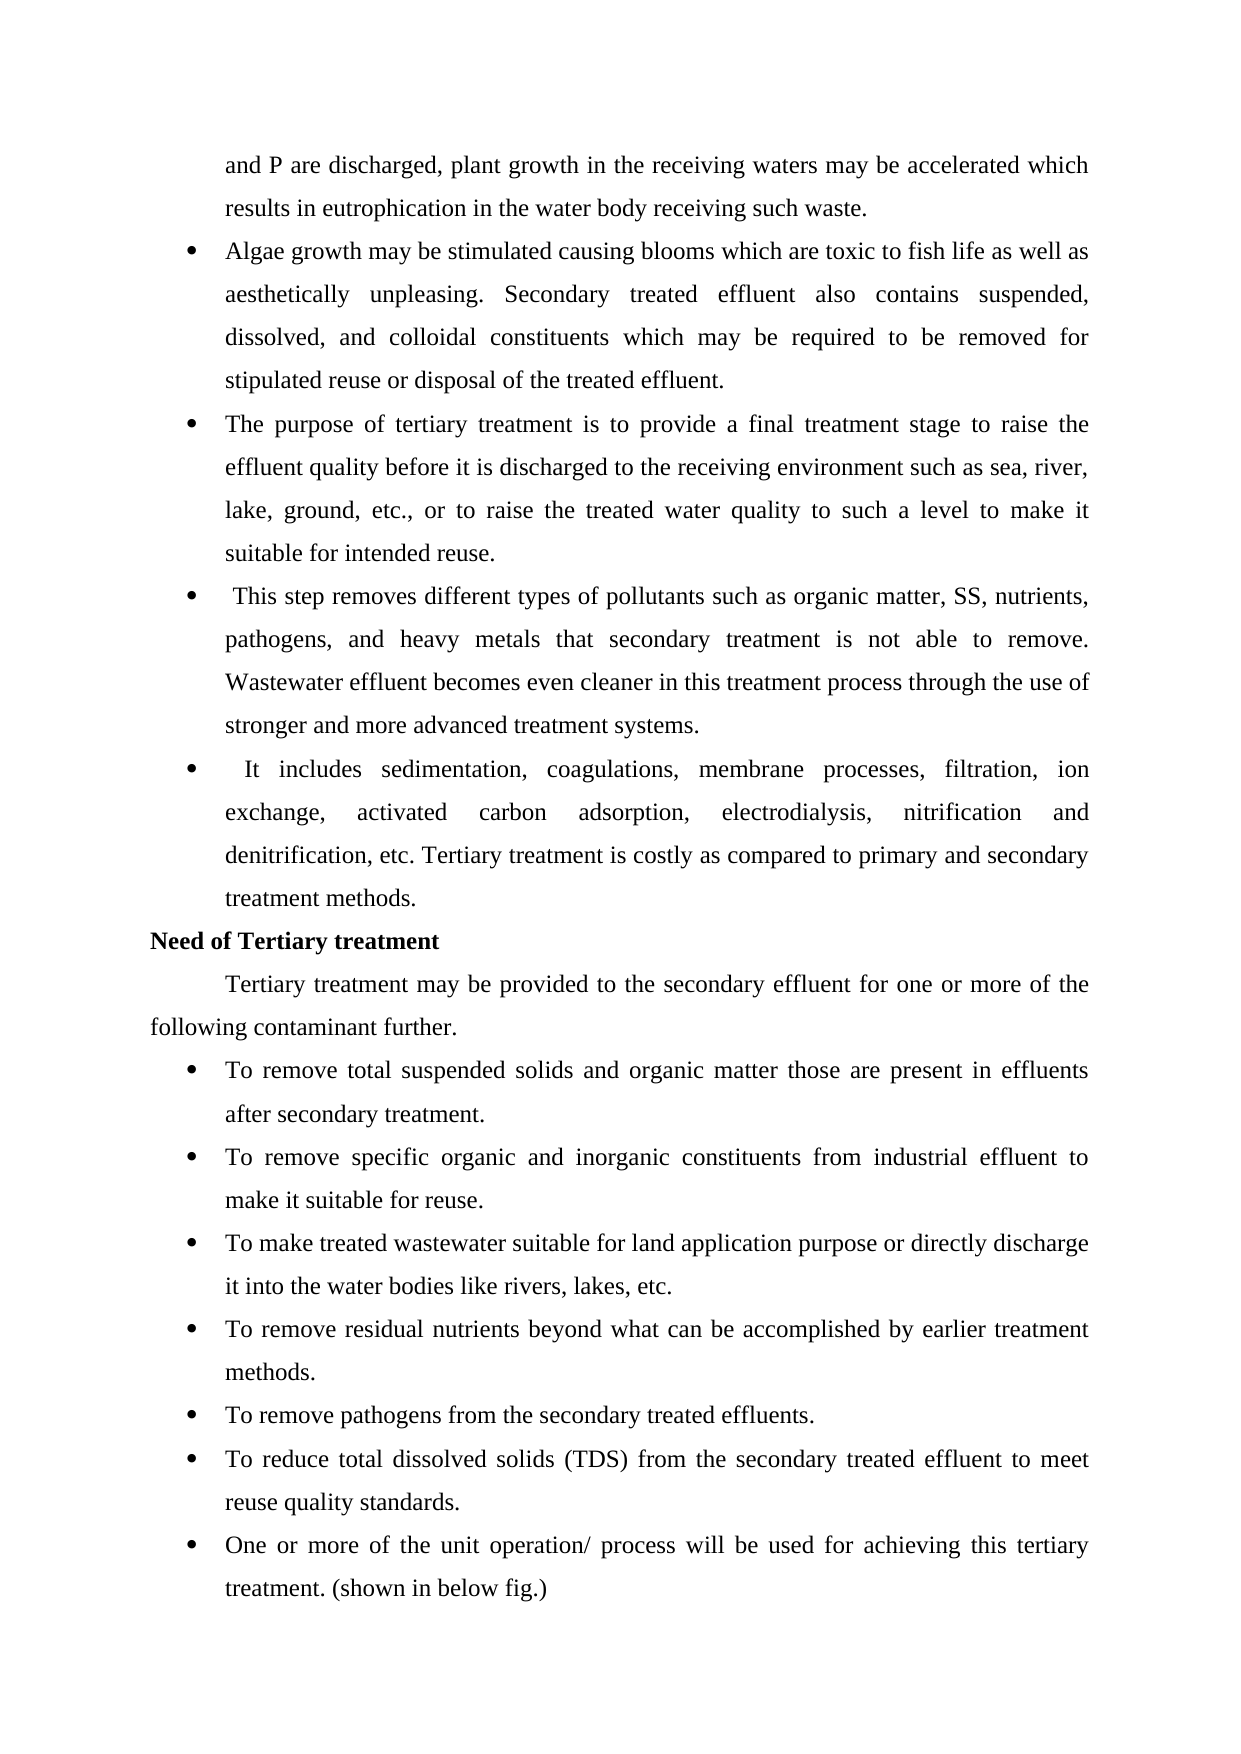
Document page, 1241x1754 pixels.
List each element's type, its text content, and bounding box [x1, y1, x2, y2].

list To remove pathogens from the secondary treated effluents. [187, 1401, 1090, 1429]
list To remove total suspended solids and organic matter those are present in effluents after secondary treatment. [187, 1056, 1090, 1127]
text Tertiary treatment may be provided to the secondary effluent for one or more of the following contaminant further. [150, 969, 1090, 1041]
list To make treated wastewater suitable for land application purpose or directly discharge it into the water bodies like rivers, lakes, etc. [187, 1228, 1090, 1300]
list Algae growth may be stimulated causing blooms which are toxic to fish life as well as aesthetically unpleasing. Secondary treated effluent also contains suspended, dissolved, and colloidal constituents which may be required to be removed for stipulated reuse or disposal of the treated effluent. [187, 236, 1090, 394]
list To remove specific organic and inorganic constituents from industrial effluent to make it suitable for reuse. [187, 1142, 1090, 1214]
list To reduce total dissolved solids (TDS) from the secondary treated effluent to meet reuse quality standards. [187, 1444, 1090, 1516]
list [187, 150, 1090, 222]
list The purpose of tertiary treatment is to provide a final treatment stage to raise the effluent quality before it is discharged to the receiving environment such as sea, river, lake, ground, etc., or to raise the treated water quality to such a level to make it suitable for intended reuse. [187, 409, 1090, 567]
list One or more of the unit operation/ process will be used for achieving this tertiary treatment. (shown in below fig.) [187, 1530, 1090, 1602]
text Need of Tertiary treatment [150, 926, 1090, 955]
list To remove residual nutrients beyond what can be accomplished by earlier treatment methods. [187, 1314, 1090, 1386]
list This step removes different types of pollutants such as organic matter, SS, nutrients, pathogens, and heavy metals that secondary treatment is not able to remove. Wastewater effluent becomes even cleaner in this treatment process through the use of stronger and more advanced treatment systems. [187, 581, 1090, 739]
list It includes sedimentation, coagulations, membrane processes, filtration, ion exchange, activated carbon adsorption, electrodialysis, nitrification and denitrification, etc. Tertiary treatment is costly as compared to primary and secondary treatment methods. [187, 754, 1090, 912]
